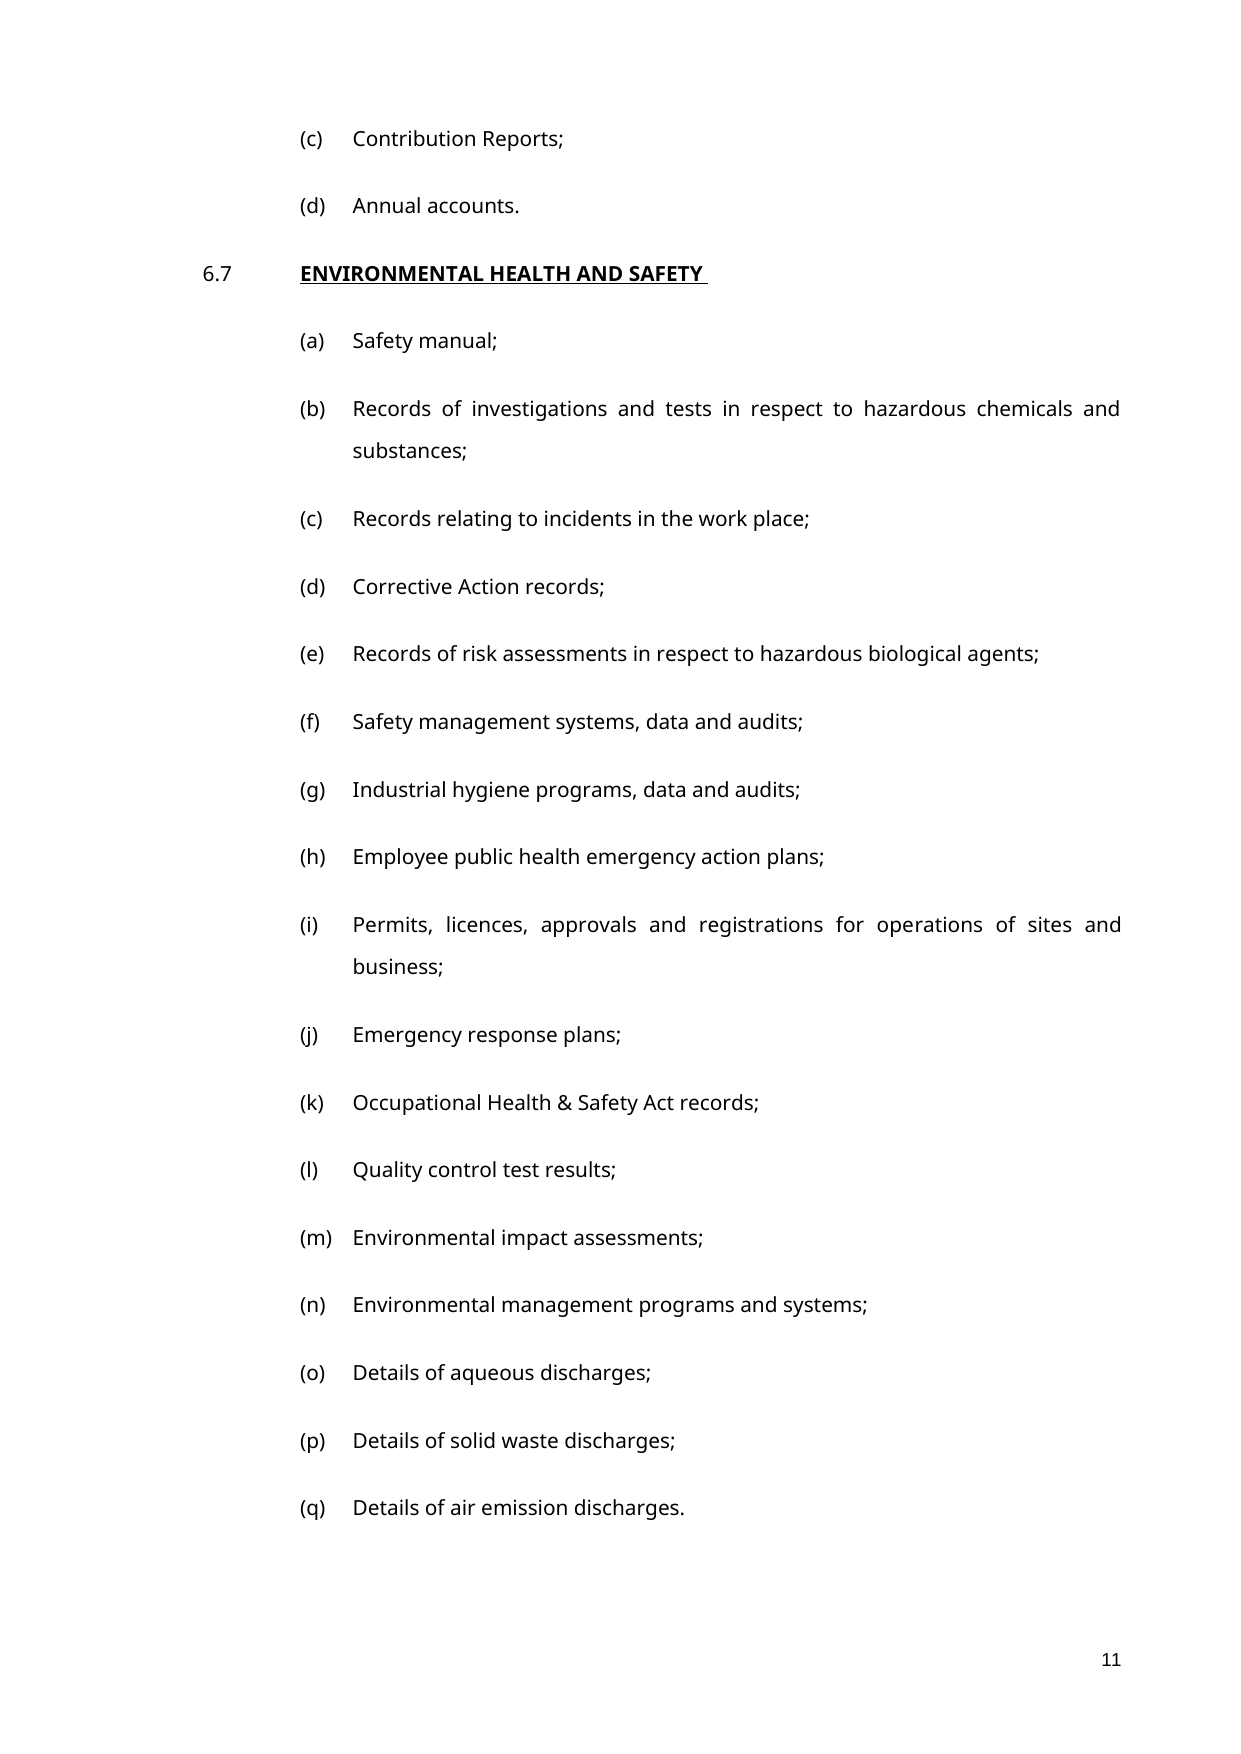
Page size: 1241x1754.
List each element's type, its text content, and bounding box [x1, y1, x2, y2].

list Details of air emission discharges. [300, 1493, 1122, 1522]
list Quality control test results; [300, 1155, 1122, 1184]
list Permits, licences, approvals and registrations for operations of sites and business; [300, 910, 1122, 981]
list Records relating to incidents in the work place; [300, 504, 1122, 533]
list Records of investigations and tests in respect to hazardous chemicals and substances; [300, 394, 1122, 465]
list Contribution Reports; [300, 124, 1122, 152]
list Emergency response plans; [300, 1020, 1122, 1048]
list Annual accounts. [300, 191, 1122, 220]
list Employee public health emergency action plans; [300, 842, 1122, 871]
list Records of risk assessments in respect to hazardous biological agents; [300, 639, 1122, 668]
list Details of aqueous discharges; [300, 1358, 1122, 1387]
list Safety manual; [300, 326, 1122, 355]
list Environmental management programs and systems; [300, 1291, 1122, 1319]
list Safety management systems, data and audits; [300, 707, 1122, 736]
list Corrective Action records; [300, 572, 1122, 600]
list Environmental impact assessments; [300, 1223, 1122, 1251]
list Occupational Health & Safety Act records; [300, 1088, 1122, 1116]
list Industrial hygiene programs, data and audits; [300, 775, 1122, 803]
list ENVIRONMENTAL HEALTH AND SAFETY [202, 259, 1122, 287]
list Details of solid waste discharges; [300, 1426, 1122, 1454]
